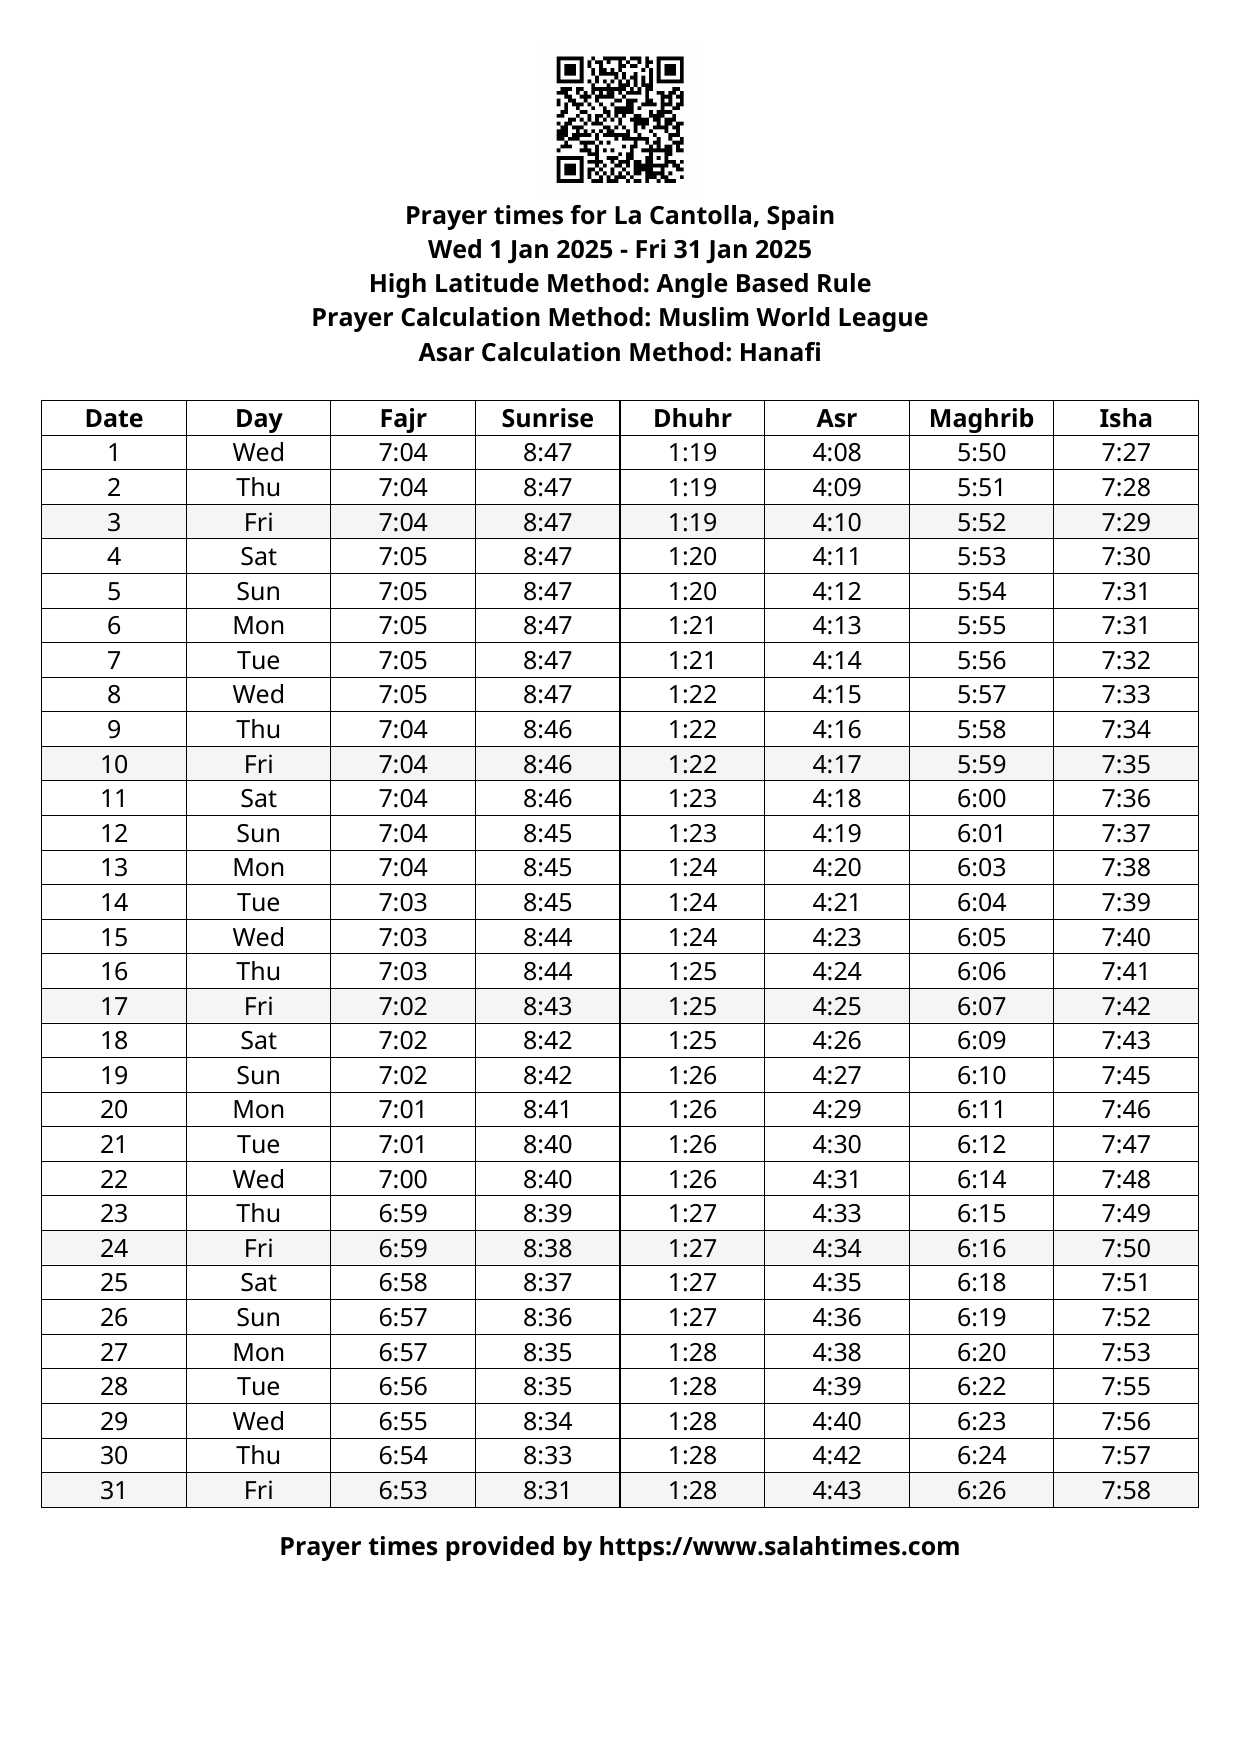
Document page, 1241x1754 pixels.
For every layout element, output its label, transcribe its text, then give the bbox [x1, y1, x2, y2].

table_cell 1:26 [621, 1058, 764, 1092]
table_cell 1:26 [621, 1127, 764, 1161]
table_cell Mon [187, 1335, 330, 1368]
table_cell Sat [187, 781, 330, 815]
table_cell 3 [42, 505, 186, 538]
table_cell 1:23 [621, 781, 764, 815]
table_cell 4:15 [765, 678, 909, 711]
table_cell 8:45 [476, 851, 619, 884]
text High Latitude Method: Angle Based Rule [42, 266, 1198, 300]
table_cell 5:52 [910, 505, 1053, 538]
table_cell 5:57 [910, 678, 1053, 711]
table_cell 1:27 [621, 1300, 764, 1334]
table_cell Fri [187, 1231, 330, 1264]
table_cell 1:22 [621, 678, 764, 711]
table_cell 8:46 [476, 712, 619, 746]
table_cell 4:29 [765, 1093, 909, 1126]
table_cell 7:04 [331, 851, 475, 884]
table_cell 4:34 [765, 1231, 909, 1264]
table_cell 7:29 [1054, 505, 1198, 538]
table_cell 1:19 [621, 505, 764, 538]
table_cell 4:43 [765, 1473, 909, 1507]
table_cell 8:44 [476, 954, 619, 988]
table_cell 1:27 [621, 1266, 764, 1299]
table_cell Wed [187, 920, 330, 953]
table_cell 6:23 [910, 1404, 1053, 1437]
table_cell 2 [42, 470, 186, 504]
table_cell 4:23 [765, 920, 909, 953]
table_header Sunrise [476, 401, 619, 434]
table_cell 4:09 [765, 470, 909, 504]
table_cell 1:27 [621, 1196, 764, 1230]
table_cell 1:21 [621, 643, 764, 677]
table_cell 1:22 [621, 712, 764, 746]
table_cell 4:12 [765, 574, 909, 607]
table_cell 7:03 [331, 954, 475, 988]
table_cell 7:02 [331, 1024, 475, 1057]
table_cell 6:03 [910, 851, 1053, 884]
table_cell 7:32 [1054, 643, 1198, 677]
table_cell 7:31 [1054, 574, 1198, 607]
table_cell 18 [42, 1024, 186, 1057]
table_cell 7:36 [1054, 781, 1198, 815]
table_cell 6:04 [910, 885, 1053, 919]
table_cell 22 [42, 1162, 186, 1195]
table_cell 7:04 [331, 747, 475, 780]
table_cell 1:20 [621, 574, 764, 607]
table_cell 1:24 [621, 851, 764, 884]
table_cell 6:56 [331, 1369, 475, 1403]
table_cell 7:03 [331, 920, 475, 953]
table_cell 6:24 [910, 1439, 1053, 1472]
table_cell 8 [42, 678, 186, 711]
table_cell 5:54 [910, 574, 1053, 607]
table_cell 4:35 [765, 1266, 909, 1299]
table_cell 8:47 [476, 436, 619, 469]
table_cell 4:18 [765, 781, 909, 815]
table_cell 6:26 [910, 1473, 1053, 1507]
table_cell Thu [187, 1196, 330, 1230]
table_cell 4:42 [765, 1439, 909, 1472]
table_cell 8:40 [476, 1162, 619, 1195]
table_cell 6:11 [910, 1093, 1053, 1126]
table_cell 7:37 [1054, 816, 1198, 849]
table_cell 7:48 [1054, 1162, 1198, 1195]
text Wed 1 Jan 2025 - Fri 31 Jan 2025 [42, 232, 1198, 266]
table_cell 29 [42, 1404, 186, 1437]
table_cell 17 [42, 989, 186, 1022]
table_cell 8:41 [476, 1093, 619, 1126]
table_cell 7:38 [1054, 851, 1198, 884]
table_cell Wed [187, 436, 330, 469]
table_cell 6:53 [331, 1473, 475, 1507]
table_cell 7:05 [331, 643, 475, 677]
table_cell 7:01 [331, 1093, 475, 1126]
table_cell 6:12 [910, 1127, 1053, 1161]
table_cell 8:45 [476, 885, 619, 919]
table_cell 4:33 [765, 1196, 909, 1230]
table_cell Wed [187, 1162, 330, 1195]
table_cell 1:19 [621, 470, 764, 504]
table_cell 7:40 [1054, 920, 1198, 953]
table_cell Mon [187, 609, 330, 642]
text Prayer times provided by https://www.salahtimes.com [42, 1528, 1198, 1563]
table_cell 8:46 [476, 781, 619, 815]
table_cell 27 [42, 1335, 186, 1368]
table_cell 1:24 [621, 920, 764, 953]
table_cell 1:28 [621, 1369, 764, 1403]
table_cell 8:43 [476, 989, 619, 1022]
table_cell 4:20 [765, 851, 909, 884]
table_cell 8:40 [476, 1127, 619, 1161]
table_cell 12 [42, 816, 186, 849]
table_cell 5:59 [910, 747, 1053, 780]
table_cell 4:17 [765, 747, 909, 780]
table_cell Wed [187, 678, 330, 711]
table_cell 13 [42, 851, 186, 884]
table_cell 7:27 [1054, 436, 1198, 469]
table_cell 6:59 [331, 1196, 475, 1230]
table_cell 6:16 [910, 1231, 1053, 1264]
table_cell 6:58 [331, 1266, 475, 1299]
table_cell 6:00 [910, 781, 1053, 815]
table_cell 4:36 [765, 1300, 909, 1334]
table_cell 8:33 [476, 1439, 619, 1472]
table_cell 7:30 [1054, 539, 1198, 573]
table_cell 7:02 [331, 989, 475, 1022]
table_cell Thu [187, 1439, 330, 1472]
table_cell 4:26 [765, 1024, 909, 1057]
table_cell 1:22 [621, 747, 764, 780]
table_cell 7:51 [1054, 1266, 1198, 1299]
table_cell 7:55 [1054, 1369, 1198, 1403]
table_cell 4:30 [765, 1127, 909, 1161]
table_cell 19 [42, 1058, 186, 1092]
table_cell Thu [187, 470, 330, 504]
text Prayer times for La Cantolla, Spain [42, 198, 1198, 232]
text Prayer Calculation Method: Muslim World League [42, 300, 1198, 334]
table_cell 7:05 [331, 574, 475, 607]
table_cell 8:47 [476, 678, 619, 711]
table_cell 6:15 [910, 1196, 1053, 1230]
table_cell 7:04 [331, 470, 475, 504]
table_cell 6:05 [910, 920, 1053, 953]
table_cell 31 [42, 1473, 186, 1507]
table_cell 7:49 [1054, 1196, 1198, 1230]
table_cell 7:04 [331, 816, 475, 849]
table_cell 28 [42, 1369, 186, 1403]
table_cell 25 [42, 1266, 186, 1299]
table_cell 4:14 [765, 643, 909, 677]
table_cell 7:05 [331, 539, 475, 573]
table_cell 7:01 [331, 1127, 475, 1161]
table_cell 20 [42, 1093, 186, 1126]
table_cell 6 [42, 609, 186, 642]
table_cell 4:38 [765, 1335, 909, 1368]
table_cell 8:47 [476, 574, 619, 607]
table_cell 8:34 [476, 1404, 619, 1437]
table_cell 8:47 [476, 470, 619, 504]
table_cell 4:25 [765, 989, 909, 1022]
table_cell 6:57 [331, 1335, 475, 1368]
table_cell 4:27 [765, 1058, 909, 1092]
picture [542, 41, 699, 198]
table_cell 6:10 [910, 1058, 1053, 1092]
table_cell 7:50 [1054, 1231, 1198, 1264]
table_cell 4:40 [765, 1404, 909, 1437]
table_cell 6:01 [910, 816, 1053, 849]
table_cell Tue [187, 1127, 330, 1161]
table_cell 8:39 [476, 1196, 619, 1230]
table_cell Thu [187, 712, 330, 746]
table_cell 1:25 [621, 989, 764, 1022]
table_cell 8:47 [476, 643, 619, 677]
table_cell 1:25 [621, 1024, 764, 1057]
table_cell 6:57 [331, 1300, 475, 1334]
table_cell Tue [187, 885, 330, 919]
table_cell 7 [42, 643, 186, 677]
table_header Asr [765, 401, 909, 434]
table_cell 4:10 [765, 505, 909, 538]
table_cell 23 [42, 1196, 186, 1230]
table_cell 1:28 [621, 1404, 764, 1437]
table_cell Tue [187, 1369, 330, 1403]
table_cell 8:36 [476, 1300, 619, 1334]
table_cell Fri [187, 505, 330, 538]
table_cell 8:35 [476, 1369, 619, 1403]
table_cell 7:46 [1054, 1093, 1198, 1126]
table_cell Fri [187, 989, 330, 1022]
table_cell Fri [187, 747, 330, 780]
table_cell 8:47 [476, 505, 619, 538]
table_cell 15 [42, 920, 186, 953]
table_cell 7:35 [1054, 747, 1198, 780]
table_header Isha [1054, 401, 1198, 434]
table_cell 8:38 [476, 1231, 619, 1264]
table_cell 4:08 [765, 436, 909, 469]
table_cell 1:27 [621, 1231, 764, 1264]
table_cell Sat [187, 1266, 330, 1299]
table_cell 10 [42, 747, 186, 780]
table_cell 7:03 [331, 885, 475, 919]
table_cell 1:28 [621, 1335, 764, 1368]
table_cell 8:35 [476, 1335, 619, 1368]
table_cell 5:58 [910, 712, 1053, 746]
table_cell 4:39 [765, 1369, 909, 1403]
table_cell 1 [42, 436, 186, 469]
table_cell 7:02 [331, 1058, 475, 1092]
table_cell 7:42 [1054, 989, 1198, 1022]
table_cell 6:19 [910, 1300, 1053, 1334]
table_header Dhuhr [621, 401, 764, 434]
table_cell Mon [187, 851, 330, 884]
table_cell 1:23 [621, 816, 764, 849]
table_cell 7:05 [331, 609, 475, 642]
table_cell 11 [42, 781, 186, 815]
table_cell 8:46 [476, 747, 619, 780]
table_cell 4:19 [765, 816, 909, 849]
table_cell 8:47 [476, 609, 619, 642]
table_cell 7:34 [1054, 712, 1198, 746]
table_cell 7:05 [331, 678, 475, 711]
table_cell 7:56 [1054, 1404, 1198, 1437]
table_cell 7:52 [1054, 1300, 1198, 1334]
table_cell 1:21 [621, 609, 764, 642]
table_cell Fri [187, 1473, 330, 1507]
table_cell 1:26 [621, 1162, 764, 1195]
table_cell 8:42 [476, 1058, 619, 1092]
table_cell 7:31 [1054, 609, 1198, 642]
table_cell Tue [187, 643, 330, 677]
table_cell 7:39 [1054, 885, 1198, 919]
table_cell Wed [187, 1404, 330, 1437]
table_cell 4:21 [765, 885, 909, 919]
table_cell 6:06 [910, 954, 1053, 988]
table_cell Mon [187, 1093, 330, 1126]
table_cell 6:54 [331, 1439, 475, 1472]
table_cell Sun [187, 1300, 330, 1334]
table_cell 6:14 [910, 1162, 1053, 1195]
table_cell 21 [42, 1127, 186, 1161]
table_cell 6:07 [910, 989, 1053, 1022]
table_cell 5:53 [910, 539, 1053, 573]
table_cell Sat [187, 1024, 330, 1057]
table_cell 4:11 [765, 539, 909, 573]
table_cell 16 [42, 954, 186, 988]
table_cell 7:00 [331, 1162, 475, 1195]
table_header Fajr [331, 401, 475, 434]
table_header Date [42, 401, 186, 434]
table_cell 8:44 [476, 920, 619, 953]
table_cell 14 [42, 885, 186, 919]
table_cell 24 [42, 1231, 186, 1264]
table_cell 5:51 [910, 470, 1053, 504]
table_cell 8:45 [476, 816, 619, 849]
table_cell 26 [42, 1300, 186, 1334]
table_cell 7:41 [1054, 954, 1198, 988]
table_cell 7:04 [331, 712, 475, 746]
text Asar Calculation Method: Hanafi [42, 334, 1198, 368]
table_cell 5:55 [910, 609, 1053, 642]
table_cell Sun [187, 574, 330, 607]
table_cell 7:47 [1054, 1127, 1198, 1161]
table_cell 1:28 [621, 1439, 764, 1472]
table_cell 7:04 [331, 505, 475, 538]
table_cell 8:31 [476, 1473, 619, 1507]
table_cell Sun [187, 816, 330, 849]
table_cell 7:33 [1054, 678, 1198, 711]
table_cell 6:18 [910, 1266, 1053, 1299]
table_cell 1:26 [621, 1093, 764, 1126]
table_cell 5 [42, 574, 186, 607]
table_cell 4:31 [765, 1162, 909, 1195]
table_cell 4 [42, 539, 186, 573]
table_cell 8:42 [476, 1024, 619, 1057]
table_cell 8:47 [476, 539, 619, 573]
table_cell 7:45 [1054, 1058, 1198, 1092]
table_cell 1:25 [621, 954, 764, 988]
table_cell 8:37 [476, 1266, 619, 1299]
table_cell 9 [42, 712, 186, 746]
table_cell 6:22 [910, 1369, 1053, 1403]
table_cell 1:24 [621, 885, 764, 919]
table_cell 5:50 [910, 436, 1053, 469]
table_cell 7:58 [1054, 1473, 1198, 1507]
table_cell 7:04 [331, 781, 475, 815]
table_cell 6:55 [331, 1404, 475, 1437]
table_cell 7:57 [1054, 1439, 1198, 1472]
table_cell 1:28 [621, 1473, 764, 1507]
table_cell 4:16 [765, 712, 909, 746]
table_cell 7:53 [1054, 1335, 1198, 1368]
table_cell 1:19 [621, 436, 764, 469]
table_cell Thu [187, 954, 330, 988]
table_cell 1:20 [621, 539, 764, 573]
table_cell 7:04 [331, 436, 475, 469]
table_cell 6:09 [910, 1024, 1053, 1057]
table_cell 4:24 [765, 954, 909, 988]
table_cell 5:56 [910, 643, 1053, 677]
table_cell 4:13 [765, 609, 909, 642]
table_cell 6:20 [910, 1335, 1053, 1368]
table_cell Sat [187, 539, 330, 573]
table_cell 6:59 [331, 1231, 475, 1264]
table_header Maghrib [910, 401, 1053, 434]
table_header Day [187, 401, 330, 434]
table_cell 7:28 [1054, 470, 1198, 504]
table_cell 7:43 [1054, 1024, 1198, 1057]
table_cell 30 [42, 1439, 186, 1472]
table_cell Sun [187, 1058, 330, 1092]
